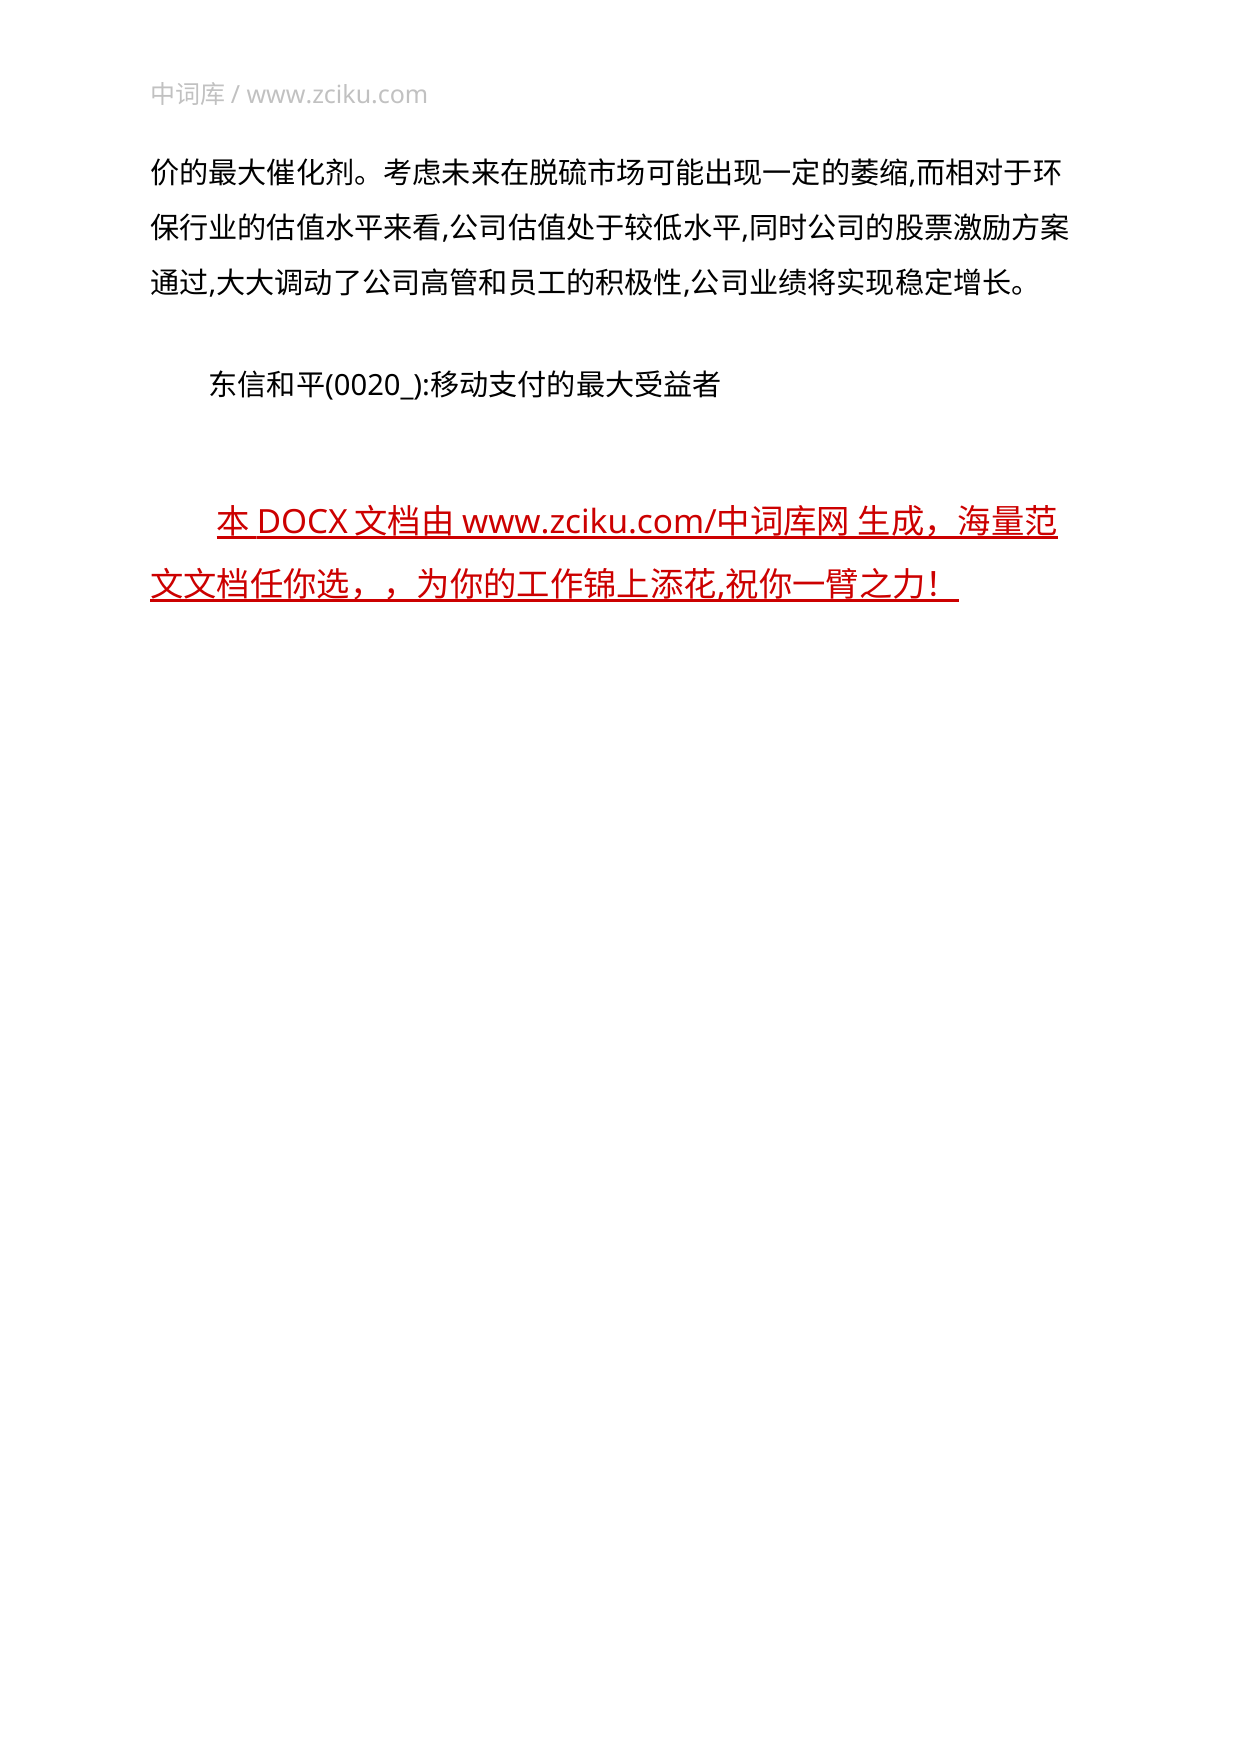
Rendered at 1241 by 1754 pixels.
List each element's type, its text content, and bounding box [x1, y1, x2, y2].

text 东信和平(0020_):移动支付的最大受益者 [150, 362, 1090, 404]
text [150, 150, 1090, 302]
text 本DOCX文档由 www.zciku.com/中词库网 生成，海量范文文档任你选，，为你的工作锦上添花,祝你一臂之力！ [150, 495, 1090, 606]
